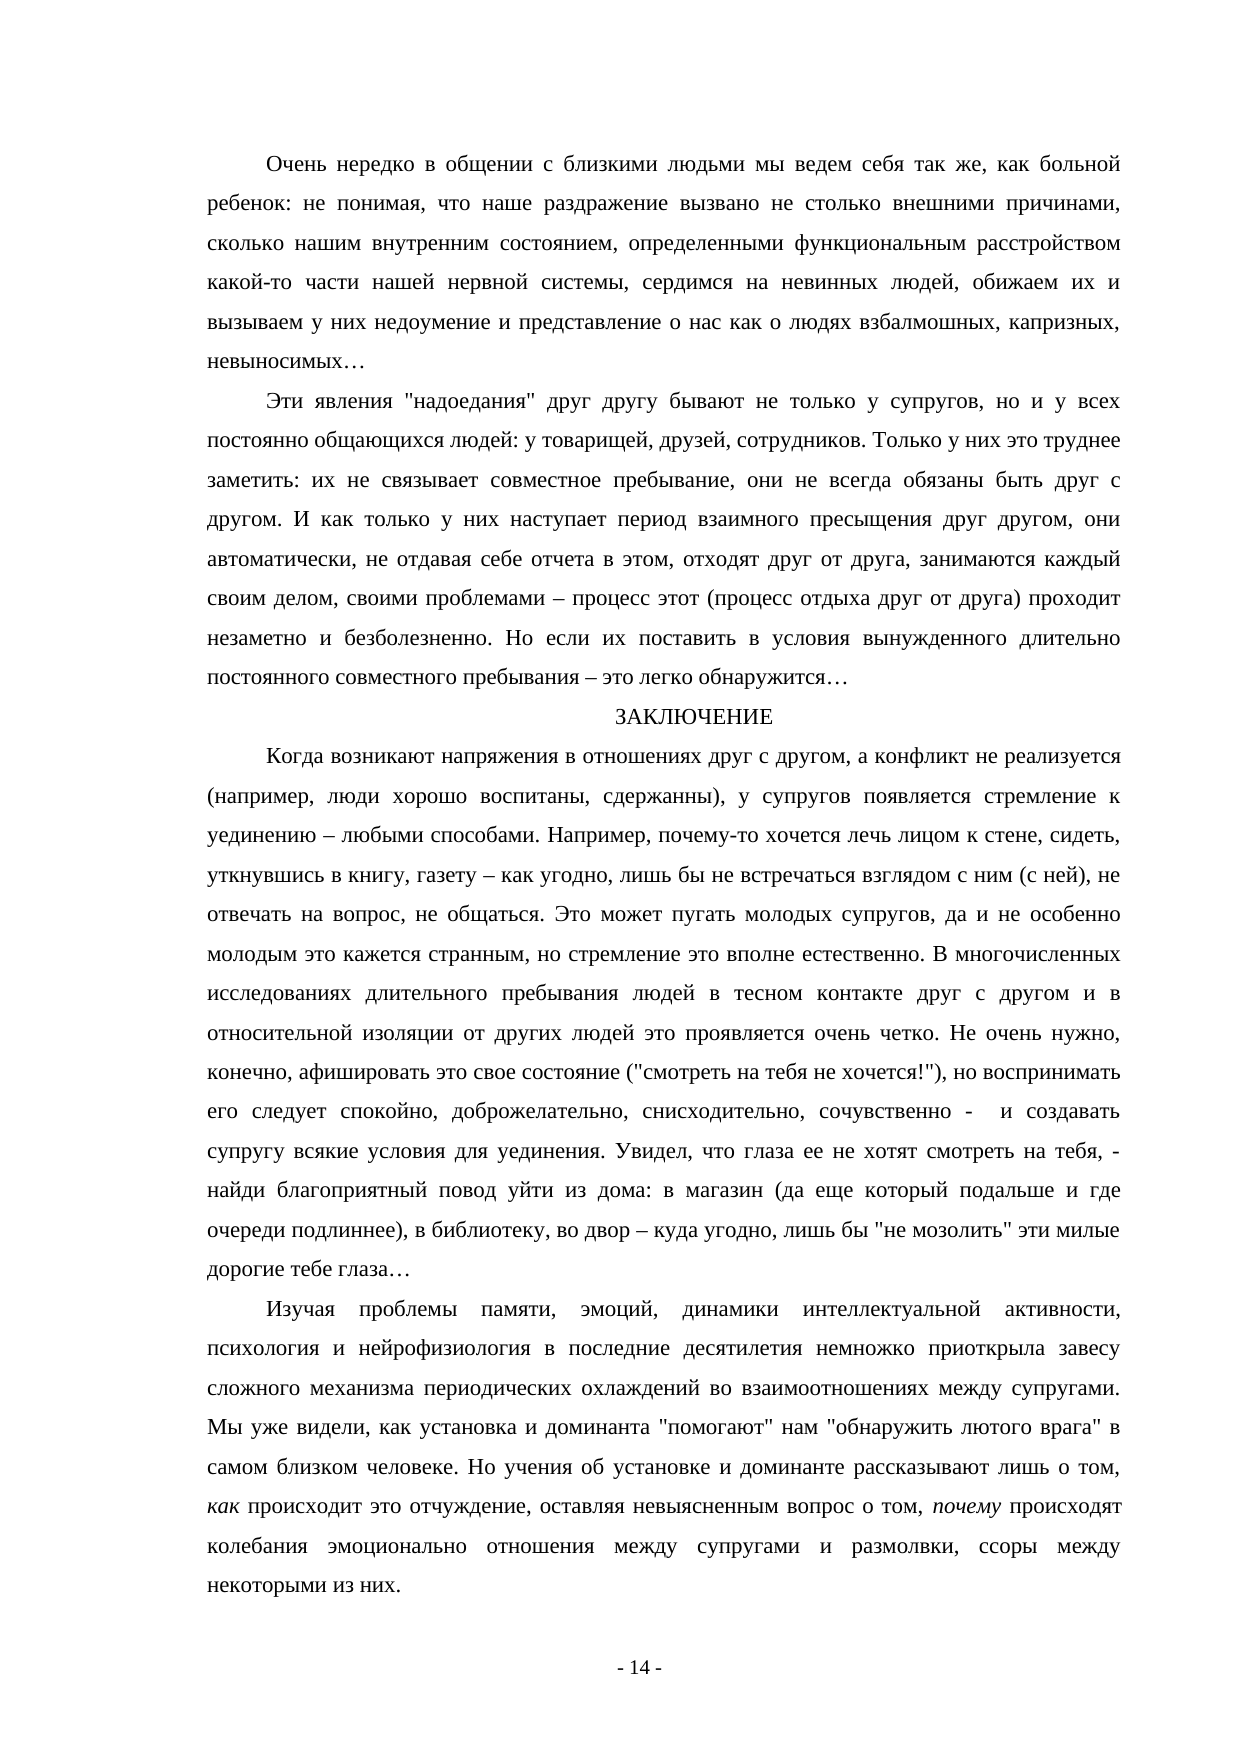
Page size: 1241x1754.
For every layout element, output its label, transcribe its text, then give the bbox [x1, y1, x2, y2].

text ЗАКЛЮЧЕНИЕ [207, 703, 1122, 729]
text Когда возникают напряжения в отношениях друг с другом, а конфликт не реализуется (например, люди хорошо воспитаны, сдержанны), у супругов появляется стремление к уединению – любыми способами. Например, почему-то хочется лечь лицом к стене, сидеть, уткнувшись в книгу, газету – как угодно, лишь бы не встречаться взглядом с ним (с ней), не отвечать на вопрос, не общаться. Это может пугать молодых супругов, да и не особенно молодым это кажется странным, но стремление это вполне естественно. В многочисленных исследованиях длительного пребывания людей в тесном контакте друг с другом и в относительной изоляции от других людей это проявляется очень четко. Не очень нужно, конечно, афишировать это свое состояние ("смотреть на тебя не хочется!"), но воспринимать его следует спокойно, доброжелательно, снисходительно, сочувственно - и создавать супругу всякие условия для уединения. Увидел, что глаза ее не хотят смотреть на тебя, - найди благоприятный повод уйти из дома: в магазин (да еще который подальше и где очереди подлиннее), в библиотеку, во двор – куда угодно, лишь бы "не мозолить" эти милые дорогие тебе глаза… [207, 742, 1122, 1282]
text Эти явления "надоедания" друг другу бывают не только у супругов, но и у всех постоянно общающихся людей: у товарищей, друзей, сотрудников. Только у них это труднее заметить: их не связывает совместное пребывание, они не всегда обязаны быть друг с другом. И как только у них наступает период взаимного пресыщения друг другом, они автоматически, не отдавая себе отчета в этом, отходят друг от друга, занимаются каждый своим делом, своими проблемами – процесс этот (процесс отдыха друг от друга) проходит незаметно и безболезненно. Но если их поставить в условия вынужденного длительно постоянного совместного пребывания – это легко обнаружится… [207, 387, 1122, 689]
text Изучая проблемы памяти, эмоций, динамики интеллектуальной активности, психология и нейрофизиология в последние десятилетия немножко приоткрыла завесу сложного механизма периодических охлаждений во взаимоотношениях между супругами. Мы уже видели, как установка и доминанта "помогают" нам "обнаружить лютого врага" в самом близком человеке. Но учения об установке и доминанте рассказывают лишь о том, как происходит это отчуждение, оставляя невыясненным вопрос о том, почему происходят колебания эмоционально отношения между супругами и размолвки, ссоры между некоторыми из них. [207, 1295, 1122, 1598]
text Очень нередко в общении с близкими людьми мы ведем себя так же, как больной ребенок: не понимая, что наше раздражение вызвано не столько внешними причинами, сколько нашим внутренним состоянием, определенными функциональным расстройством какой-то части нашей нервной системы, сердимся на невинных людей, обижаем их и вызываем у них недоумение и представление о нас как о людях взбалмошных, капризных, невыносимых… [207, 150, 1122, 374]
